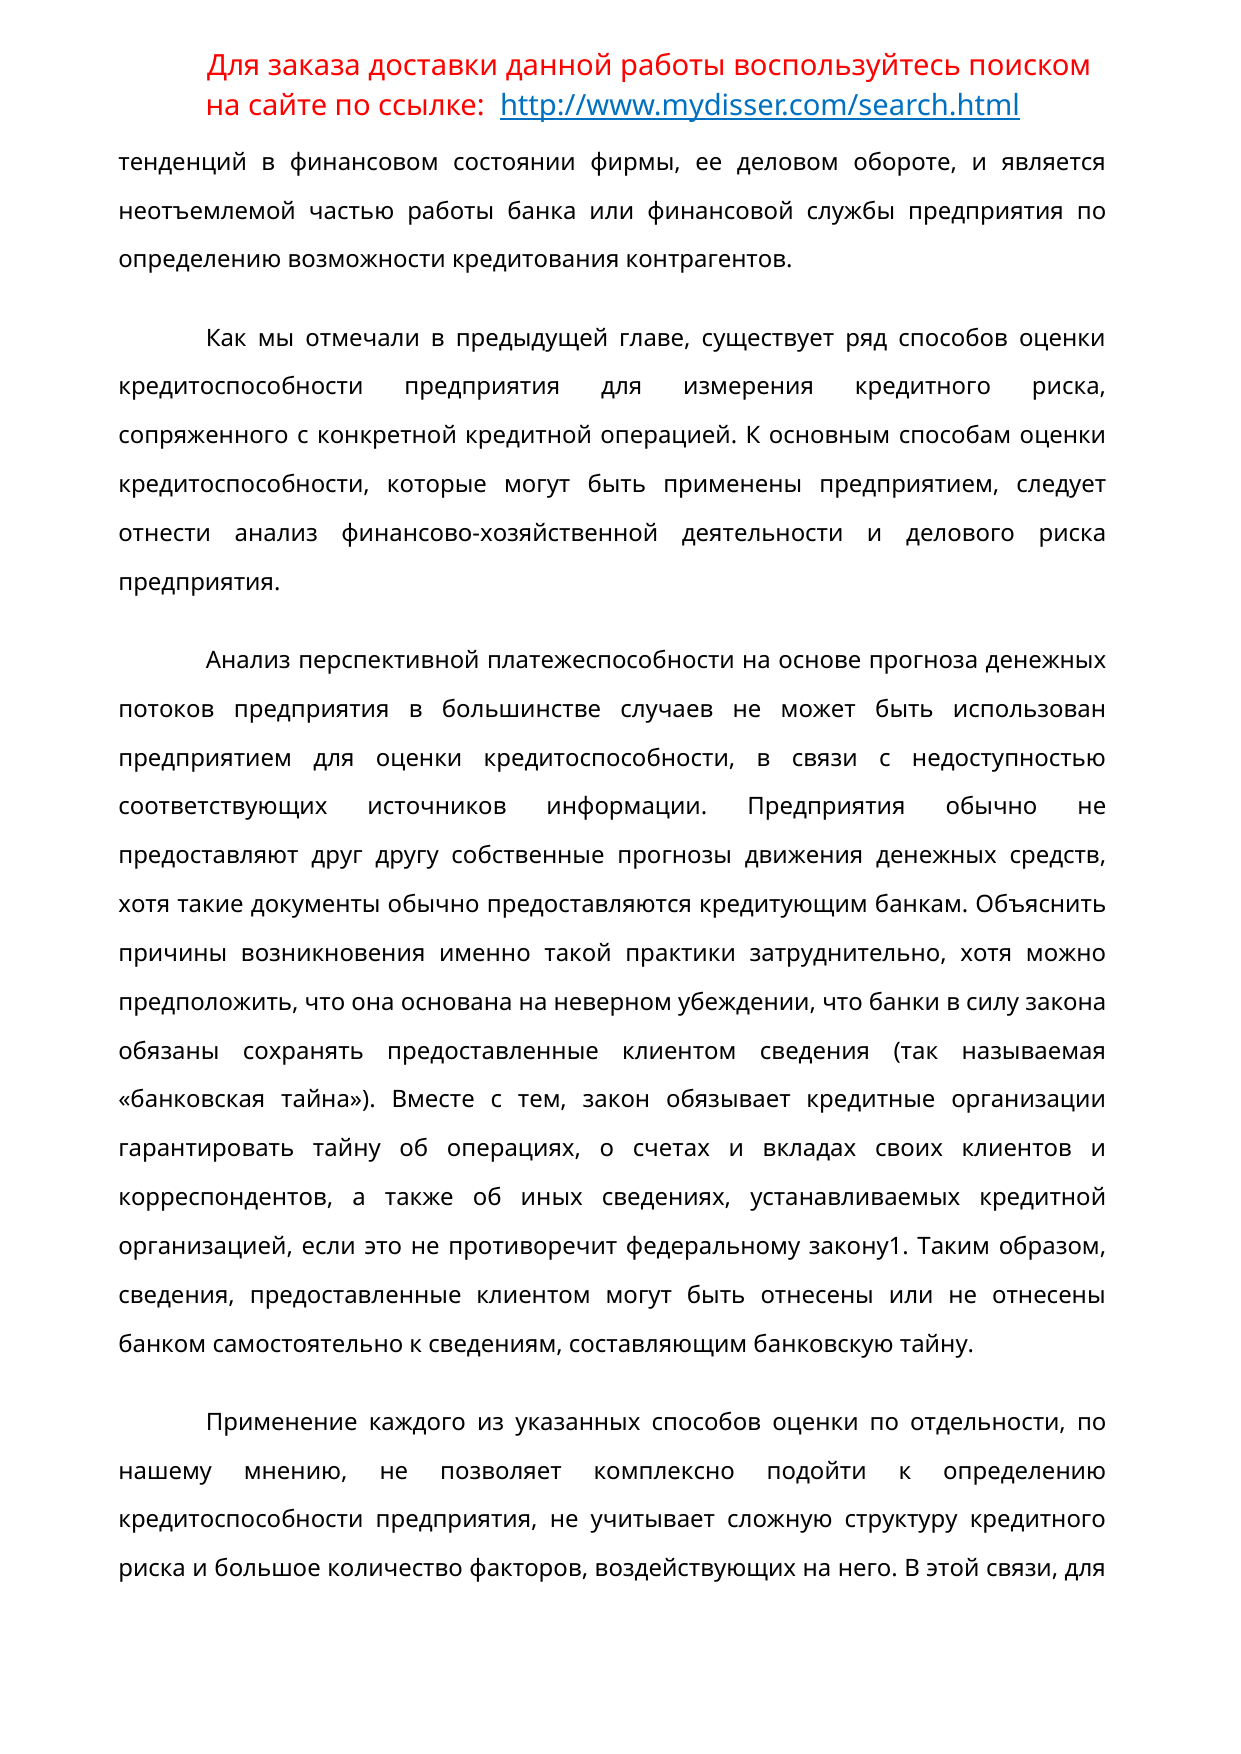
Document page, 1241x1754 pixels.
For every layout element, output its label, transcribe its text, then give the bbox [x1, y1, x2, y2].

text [118, 144, 1107, 275]
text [118, 1404, 1107, 1584]
text Как мы отмечали в предыдущей главе, существует ряд способов оценки кредитоспособности предприятия для измерения кредитного риска, сопряженного с конкретной кредитной операцией. К основным способам оценки кредитоспособности, которые могут быть применены предприятием, следует отнести анализ финансово-хозяйственной деятельности и делового риска предприятия. [118, 320, 1107, 597]
text Анализ перспективной платежеспособности на основе прогноза денежных потоков предприятия в большинстве случаев не может быть использован предприятием для оценки кредитоспособности, в связи с недоступностью соответствующих источников информации. Предприятия обычно не предоставляют друг другу собственные прогнозы движения денежных средств, хотя такие документы обычно предоставляются кредитующим банкам. Объяснить причины возникновения именно такой практики затруднительно, хотя можно предположить, что она основана на неверном убеждении, что банки в силу закона обязаны сохранять предоставленные клиентом сведения (так называемая «банковская тайна»). Вместе с тем, закон обязывает кредитные организации гарантировать тайну об операциях, о счетах и вкладах своих клиентов и корреспондентов, а также об иных сведениях, устанавливаемых кредитной организацией, если это не противоречит федеральному закону1. Таким образом, сведения, предоставленные клиентом могут быть отнесены или не отнесены банком самостоятельно к сведениям, составляющим банковскую тайну. [118, 643, 1107, 1359]
